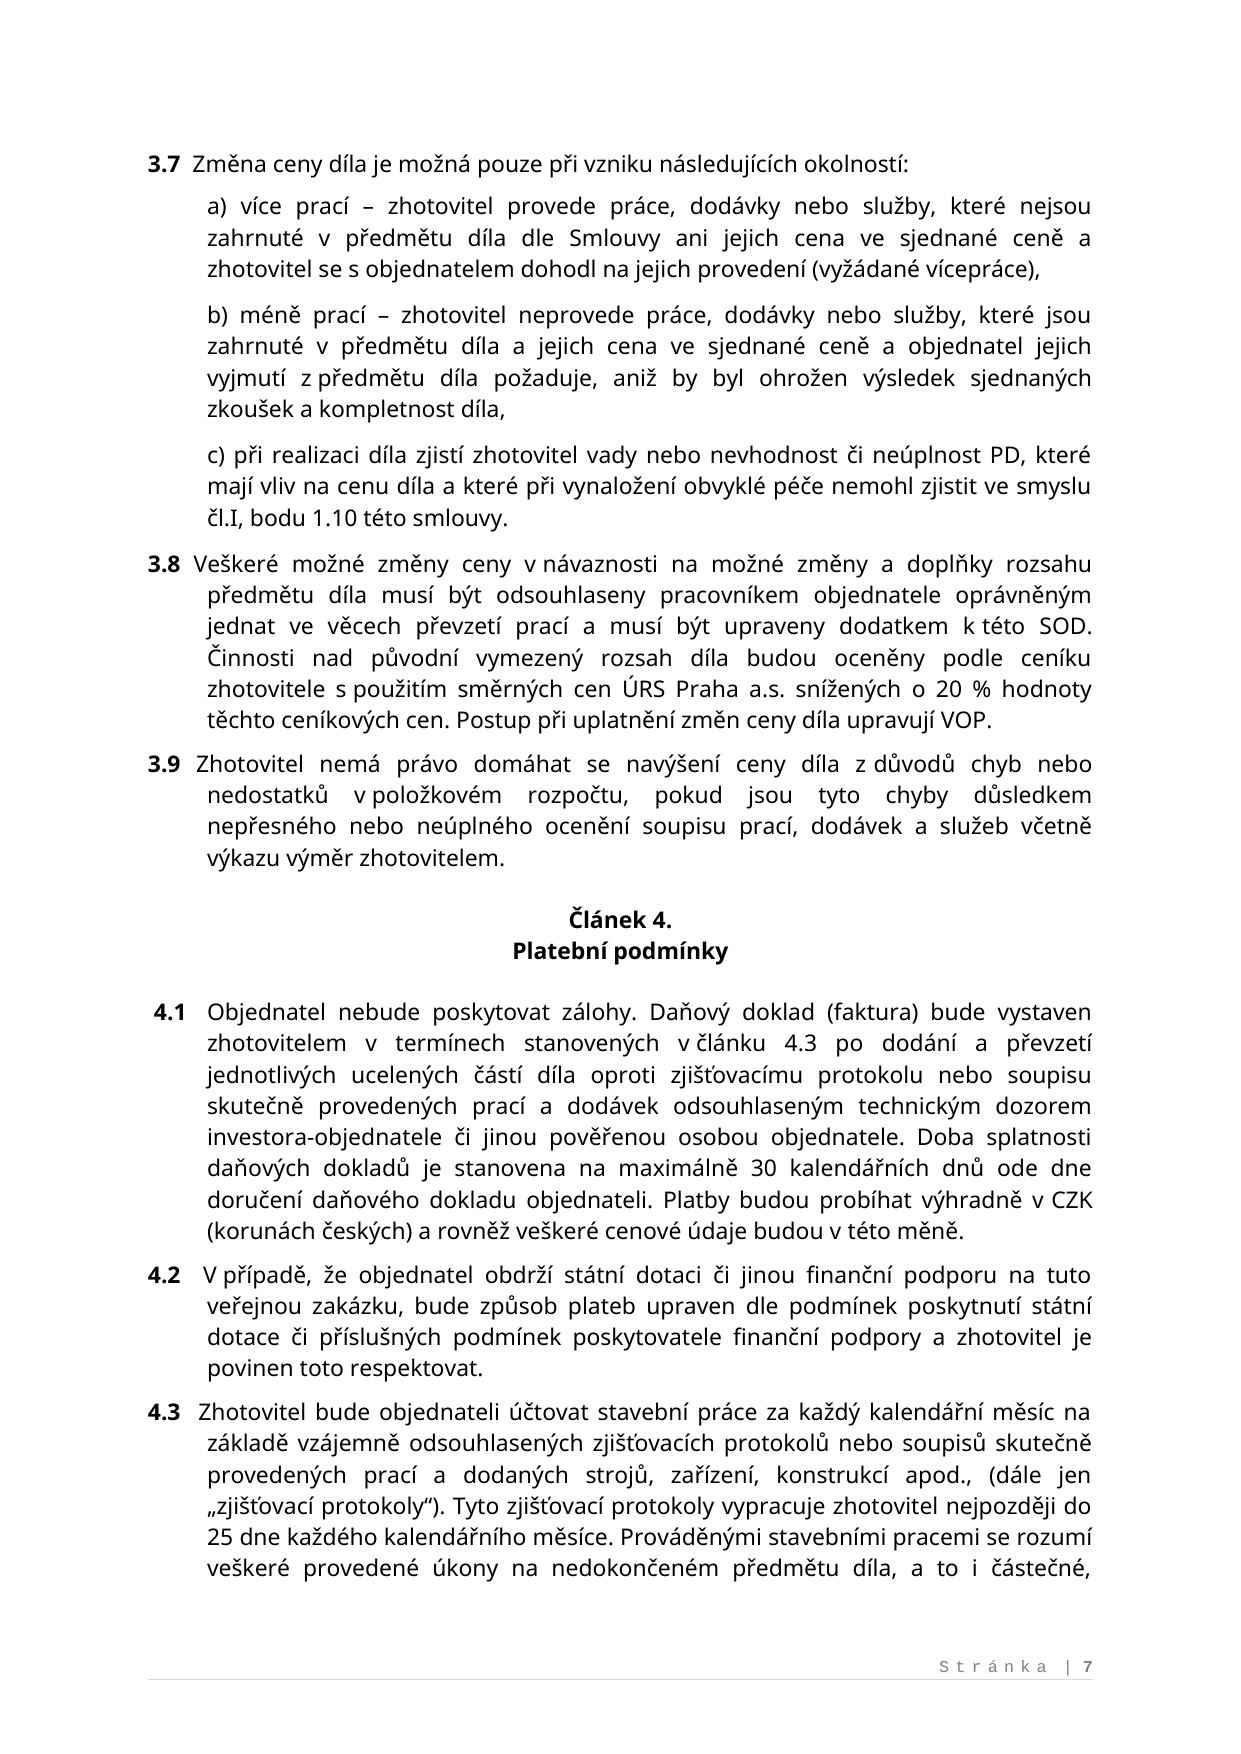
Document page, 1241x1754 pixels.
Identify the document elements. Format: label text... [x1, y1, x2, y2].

text b) méně prací – zhotovitel neprovede práce, dodávky nebo služby, které jsou zahrnuté v předmětu díla a jejich cena ve sjednané ceně a objednatel jejich vyjmutí z předmětu díla požaduje, aniž by byl ohrožen výsledek sjednaných zkoušek a kompletnost díla, [148, 299, 1093, 424]
text 4.1 Objednatel nebude poskytovat zálohy. Daňový doklad (faktura) bude vystaven zhotovitelem v termínech stanovených v článku 4.3 po dodání a převzetí jednotlivých ucelených částí díla oproti zjišťovacímu protokolu nebo soupisu skutečně provedených prací a dodávek odsouhlaseným technickým dozorem investora-objednatele či jinou pověřenou osobou objednatele. Doba splatnosti daňových dokladů je stanovena na maximálně 30 kalendářních dnů ode dne doručení daňového dokladu objednateli. Platby budou probíhat výhradně v CZK (korunách českých) a rovněž veškeré cenové údaje budou v této měně. [148, 996, 1093, 1246]
text 4.2 V případě, že objednatel obdrží státní dotaci či jinou finanční podporu na tuto veřejnou zakázku, bude způsob plateb upraven dle podmínek poskytnutí státní dotace či příslušných podmínek poskytovatele finanční podpory a zhotovitel je povinen toto respektovat. [148, 1258, 1093, 1383]
text Platební podmínky [148, 935, 1093, 966]
text 3.9 Zhotovitel nemá právo domáhat se navýšení ceny díla z důvodů chyb nebo nedostatků v položkovém rozpočtu, pokud jsou tyto chyby důsledkem nepřesného nebo neúplného ocenění soupisu prací, dodávek a služeb včetně výkazu výměr zhotovitelem. [148, 748, 1093, 873]
text 3.7 Změna ceny díla je možná pouze při vzniku následujících okolností: [148, 148, 1093, 179]
text Článek 4. [148, 904, 1093, 935]
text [148, 1396, 1093, 1583]
text 3.8 Veškeré možné změny ceny v návaznosti na možné změny a doplňky rozsahu předmětu díla musí být odsouhlaseny pracovníkem objednatele oprávněným jednat ve věcech převzetí prací a musí být upraveny dodatkem k této SOD. Činnosti nad původní vymezený rozsah díla budou oceněny podle ceníku zhotovitele s použitím směrných cen ÚRS Praha a.s. snížených o 20 % hodnoty těchto ceníkových cen. Postup při uplatnění změn ceny díla upravují VOP. [148, 548, 1093, 735]
text a) více prací – zhotovitel provede práce, dodávky nebo služby, které nejsou zahrnuté v předmětu díla dle Smlouvy ani jejich cena ve sjednané ceně a zhotovitel se s objednatelem dohodl na jejich provedení (vyžádané vícepráce), [148, 190, 1093, 284]
text c) při realizaci díla zjistí zhotovitel vady nebo nevhodnost či neúplnost PD, které mají vliv na cenu díla a které při vynaložení obvyklé péče nemohl zjistit ve smyslu čl.I, bodu 1.10 této smlouvy. [148, 439, 1093, 533]
